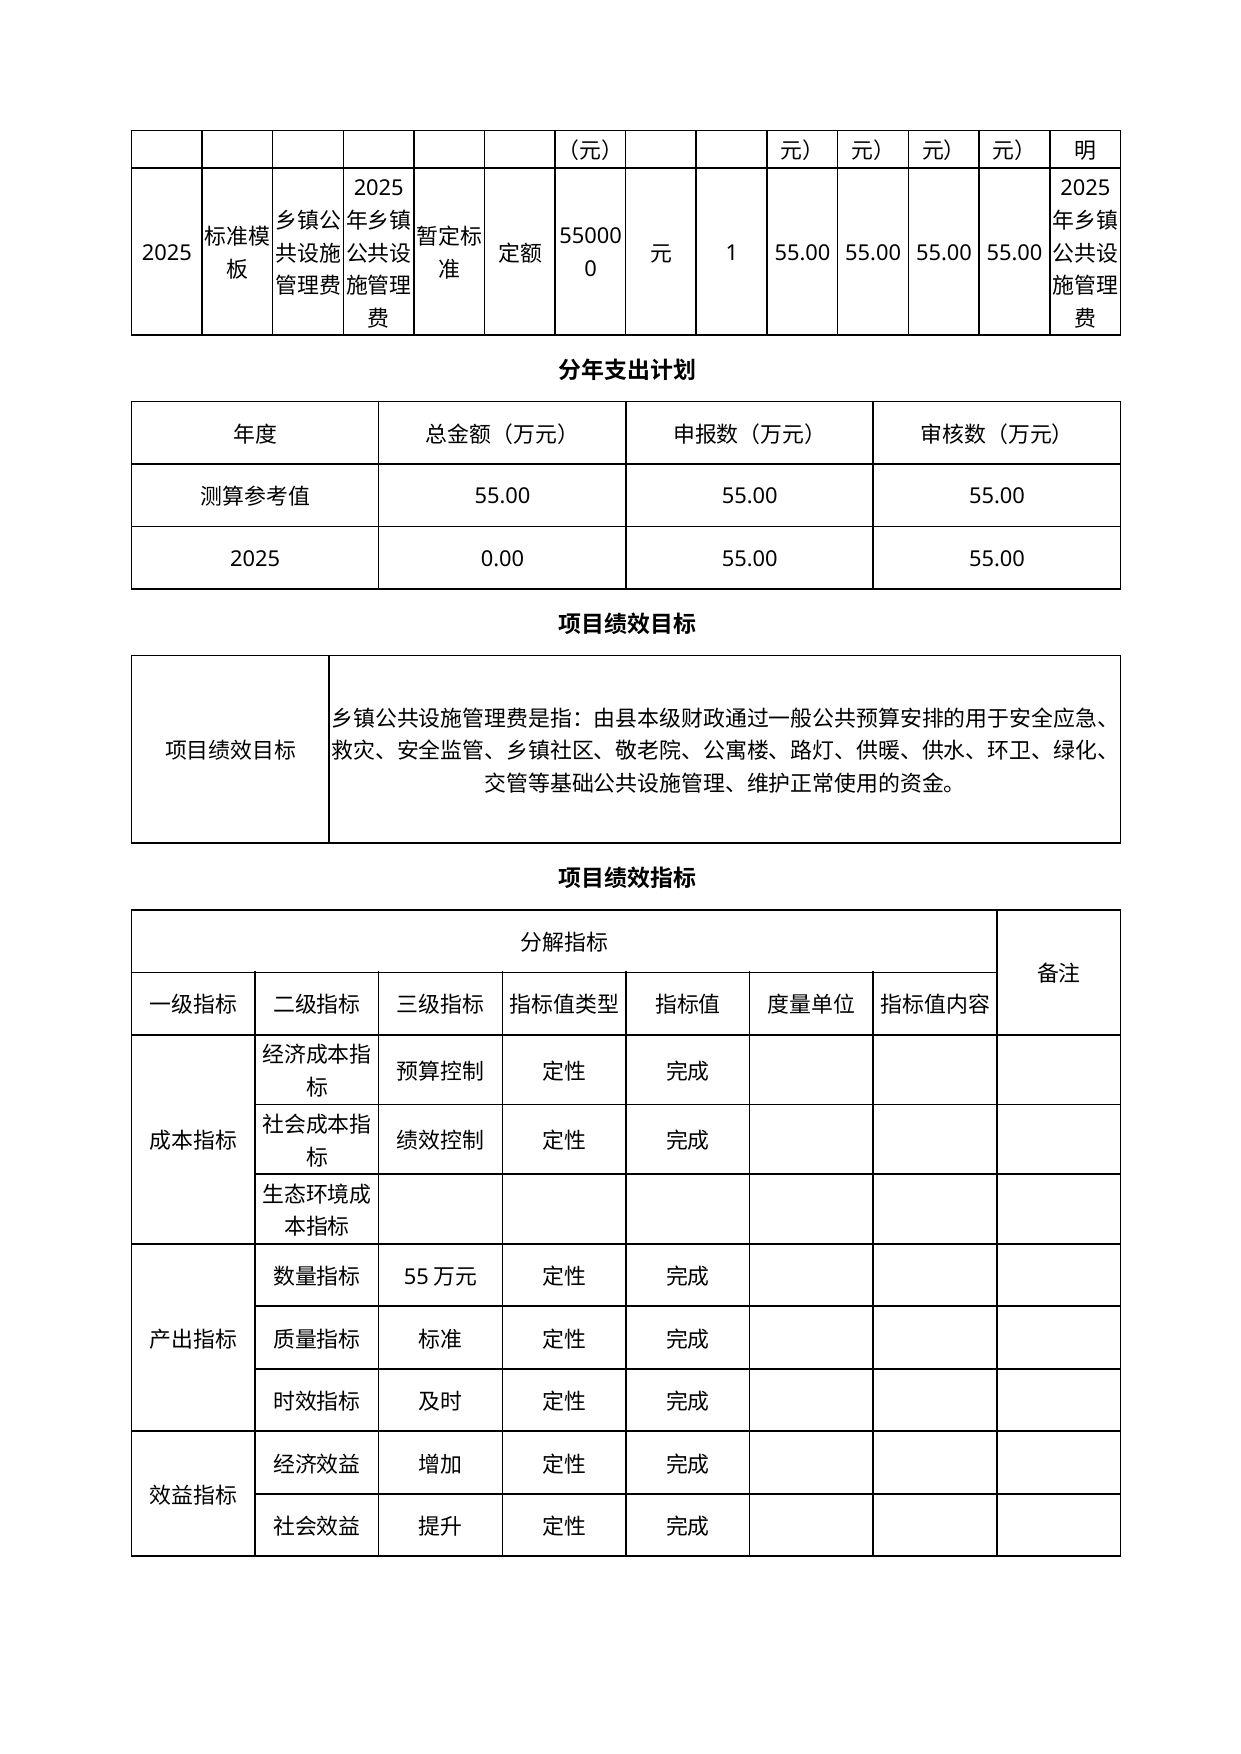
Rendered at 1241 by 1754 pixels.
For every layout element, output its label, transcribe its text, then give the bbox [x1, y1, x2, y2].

table_cell 测算参考值 [132, 465, 378, 526]
table_cell 成本指标 [132, 1036, 254, 1243]
table_cell [998, 1036, 1120, 1103]
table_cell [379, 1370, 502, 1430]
table_cell [998, 1105, 1120, 1173]
table_header 计量单位 [626, 131, 695, 167]
table_cell 产出指标 [132, 1245, 254, 1430]
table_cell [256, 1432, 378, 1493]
table_header 测算数（万元） [838, 131, 908, 167]
table_header 年度 [132, 402, 378, 463]
table_cell 55.00 [627, 527, 872, 588]
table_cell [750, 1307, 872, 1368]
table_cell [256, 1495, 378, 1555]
table_cell 55.00 [909, 169, 978, 334]
table_cell 定性 [503, 1036, 625, 1103]
table_cell 2025年乡镇公共设施管理费 [344, 169, 413, 334]
table_cell 指标值 [627, 973, 749, 1034]
table_cell 社会成本指标 [256, 1105, 378, 1173]
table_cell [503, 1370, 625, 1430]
table_header 总金额（万元） [379, 402, 625, 463]
table_cell [998, 1175, 1120, 1243]
table_cell 指标值类型 [503, 973, 625, 1034]
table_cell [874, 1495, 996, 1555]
table_cell 完成 [627, 1245, 749, 1305]
table_cell 0.00 [379, 527, 625, 588]
table_header 申报数（万元） [909, 131, 978, 167]
table_header 支出标准分类 [415, 131, 484, 167]
table_cell [750, 1245, 872, 1305]
table_cell 乡镇公共设施管理费 [273, 169, 343, 334]
table_header 测算依据及说明 [1051, 131, 1120, 167]
table_header 审核数（万元） [980, 131, 1049, 167]
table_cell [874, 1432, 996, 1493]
table_cell [627, 1175, 749, 1243]
table_header 分解指标 [132, 911, 996, 971]
table_cell 55.00 [627, 465, 872, 526]
table_cell [503, 1175, 625, 1243]
table_cell [874, 1175, 996, 1243]
table_cell 经济成本指标 [256, 1036, 378, 1103]
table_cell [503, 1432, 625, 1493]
table_cell 暂定标准 [415, 169, 484, 334]
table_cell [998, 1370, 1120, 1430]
table_header 审核数（万元） [874, 402, 1120, 463]
table_cell [874, 1105, 996, 1173]
table_cell 数量指标 [256, 1245, 378, 1305]
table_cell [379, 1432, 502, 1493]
table_header 支出标准 [344, 131, 413, 167]
table_cell 55万元 [379, 1245, 502, 1305]
table_header 编报模板 [203, 131, 272, 167]
text 分年支出计划 [133, 336, 1122, 401]
table_header 支出标准值（元） [556, 131, 625, 167]
table_cell 完成 [627, 1036, 749, 1103]
table_header 计算方式 [485, 131, 554, 167]
table_cell 定性 [503, 1245, 625, 1305]
table_cell 1 [697, 169, 766, 334]
table_cell [750, 1105, 872, 1173]
table_cell 完成 [627, 1105, 749, 1173]
table_cell 绩效控制 [379, 1105, 502, 1173]
table_cell 标准模板 [203, 169, 272, 334]
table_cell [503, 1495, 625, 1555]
table_cell 标准 [379, 1307, 502, 1368]
table_header 备注 [998, 911, 1120, 1034]
table_header 项目绩效目标 [132, 656, 328, 842]
table_cell 定额 [485, 169, 554, 334]
table_cell 生态环境成本指标 [256, 1175, 378, 1243]
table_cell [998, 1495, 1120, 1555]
table_cell 550000 [556, 169, 625, 334]
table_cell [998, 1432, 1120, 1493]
table_cell 55.00 [874, 527, 1120, 588]
table_header 年度 [132, 131, 201, 167]
text 项目绩效目标 [133, 590, 1122, 655]
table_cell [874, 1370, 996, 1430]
table_header 项目任务明细 [273, 131, 343, 167]
table_cell [874, 1036, 996, 1103]
table_cell 2025 [132, 169, 201, 334]
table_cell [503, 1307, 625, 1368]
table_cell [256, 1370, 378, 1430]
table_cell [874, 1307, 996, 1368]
table_cell 55.00 [768, 169, 837, 334]
table_cell 二级指标 [256, 973, 378, 1034]
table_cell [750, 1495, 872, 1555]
text 项目绩效指标 [133, 844, 1122, 909]
table_header 单价（万元） [768, 131, 837, 167]
table_cell 元 [626, 169, 695, 334]
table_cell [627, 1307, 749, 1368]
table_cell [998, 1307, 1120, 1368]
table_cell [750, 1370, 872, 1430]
table_cell 质量指标 [256, 1307, 378, 1368]
table_cell 度量单位 [750, 973, 872, 1034]
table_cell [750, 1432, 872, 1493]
table_cell 55.00 [980, 169, 1049, 334]
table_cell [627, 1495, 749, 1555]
table_cell 定性 [503, 1105, 625, 1173]
table_header 乡镇公共设施管理费是指：由县本级财政通过一般公共预算安排的用于安全应急、救灾、安全监管、乡镇社区、敬老院、公寓楼、路灯、供暖、供水、环卫、绿化、交管等基础公共设施管理、维护正常使用的资金。 [330, 656, 1120, 842]
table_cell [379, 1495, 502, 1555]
table_cell 2025年乡镇公共设施管理费 [1051, 169, 1120, 334]
table_cell 预算控制 [379, 1036, 502, 1103]
table_cell 55.00 [874, 465, 1120, 526]
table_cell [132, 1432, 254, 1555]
table_cell 一级指标 [132, 973, 254, 1034]
table_cell [750, 1175, 872, 1243]
table_cell [998, 1245, 1120, 1305]
table_cell 55.00 [838, 169, 908, 334]
table_cell 指标值内容 [874, 973, 996, 1034]
table_cell 2025 [132, 527, 378, 588]
table_header 申报数（万元） [627, 402, 872, 463]
table_header 计量数 [697, 131, 766, 167]
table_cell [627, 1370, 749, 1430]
table_cell 55.00 [379, 465, 625, 526]
table_cell [750, 1036, 872, 1103]
table_cell [874, 1245, 996, 1305]
table_cell [379, 1175, 502, 1243]
table_cell 三级指标 [379, 973, 502, 1034]
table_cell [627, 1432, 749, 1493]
